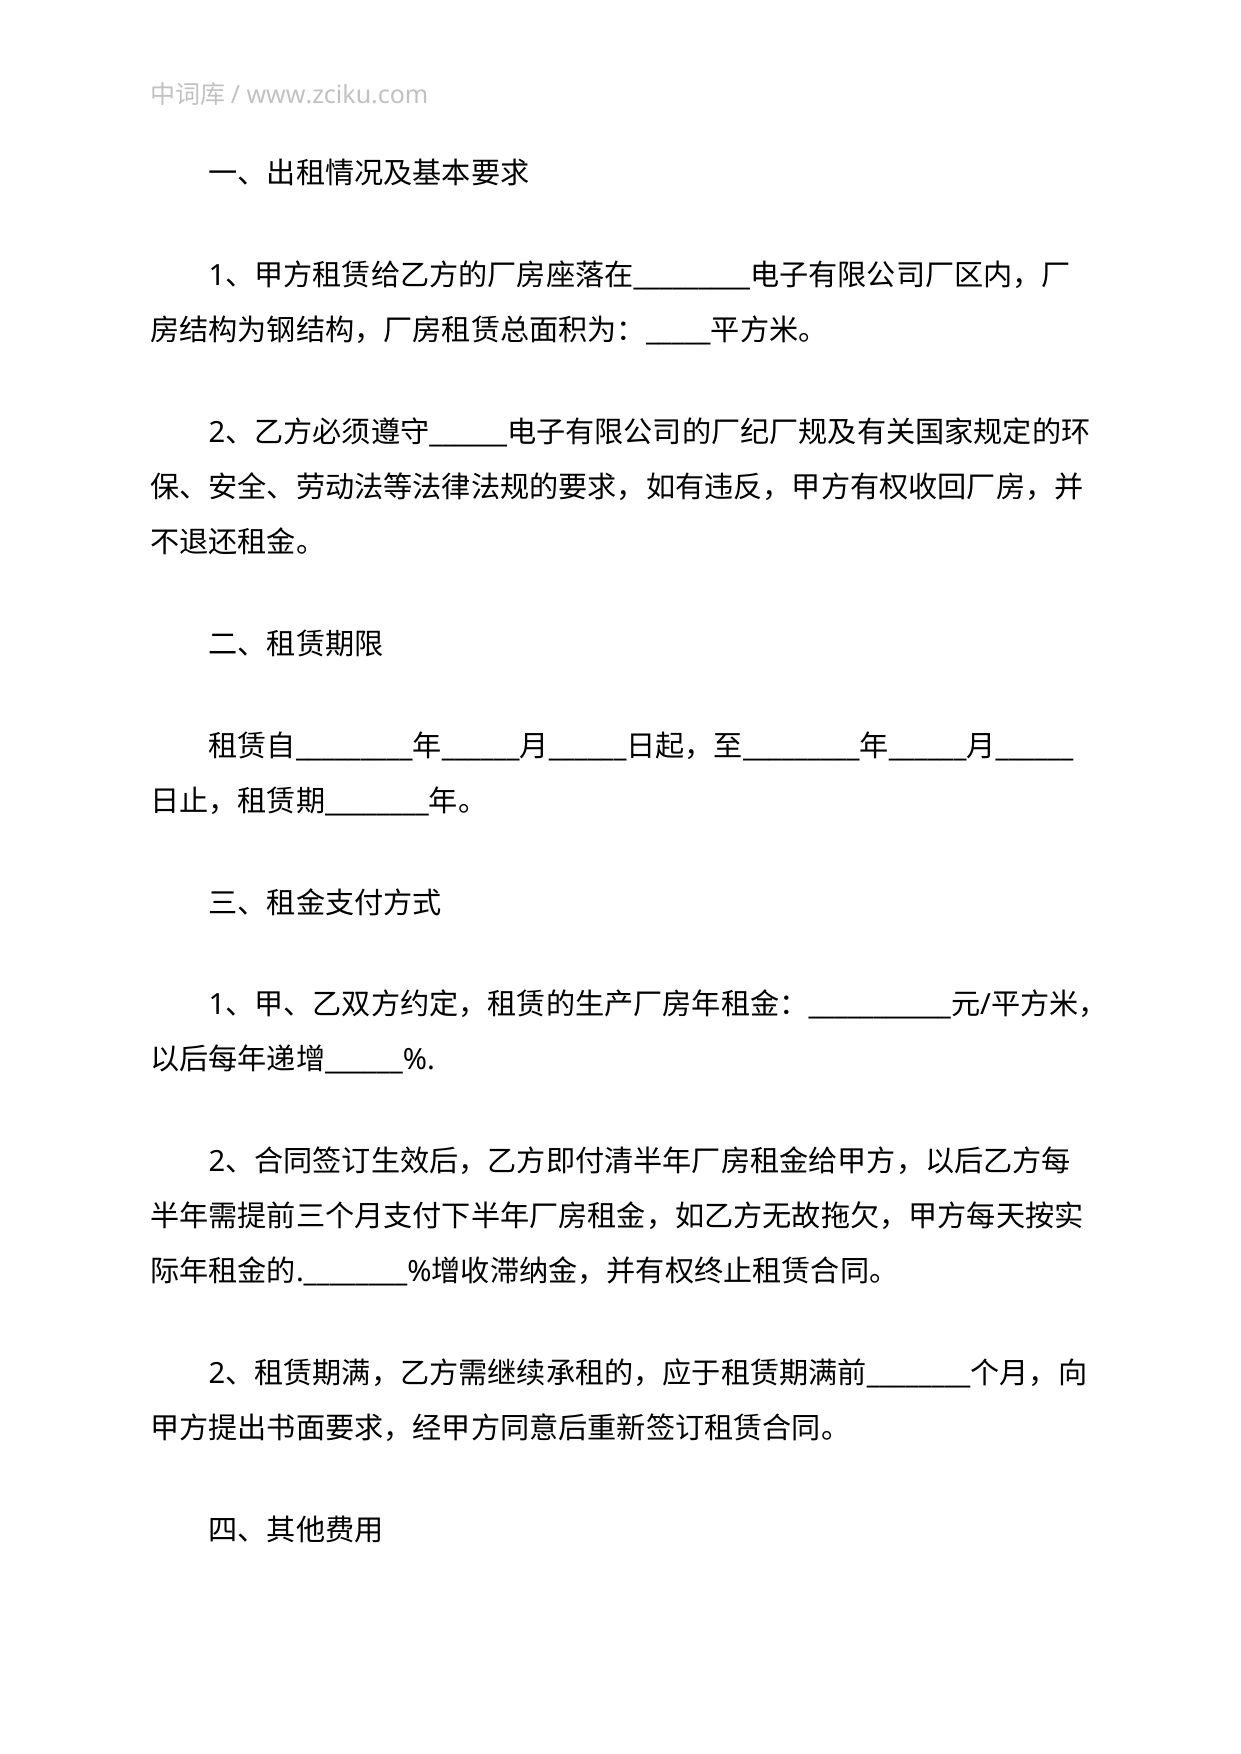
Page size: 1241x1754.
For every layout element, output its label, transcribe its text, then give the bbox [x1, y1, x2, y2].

text 1、甲、乙双方约定，租赁的生产厂房年租金：___________元/平方米，以后每年递增______%. [150, 981, 1090, 1078]
text 三、租金支付方式 [150, 879, 1090, 921]
text 二、租赁期限 [150, 620, 1090, 663]
text 2、租赁期满，乙方需继续承租的，应于租赁期满前________个月，向甲方提出书面要求，经甲方同意后重新签订租赁合同。 [150, 1350, 1090, 1447]
text 2、乙方必须遵守______电子有限公司的厂纪厂规及有关国家规定的环保、安全、劳动法等法律法规的要求，如有违反，甲方有权收回厂房，并不退还租金。 [150, 409, 1090, 561]
text 租赁自_________年______月______日起，至_________年______月______日止，租赁期________年。 [150, 722, 1090, 819]
text 四、其他费用 [150, 1507, 1090, 1549]
text 1、甲方租赁给乙方的厂房座落在_________电子有限公司厂区内，厂房结构为钢结构，厂房租赁总面积为：_____平方米。 [150, 252, 1090, 349]
text 一、出租情况及基本要求 [150, 150, 1090, 192]
text 2、合同签订生效后，乙方即付清半年厂房租金给甲方，以后乙方每半年需提前三个月支付下半年厂房租金，如乙方无故拖欠，甲方每天按实际年租金的.________%增收滞纳金，并有权终止租赁合同。 [150, 1138, 1090, 1290]
